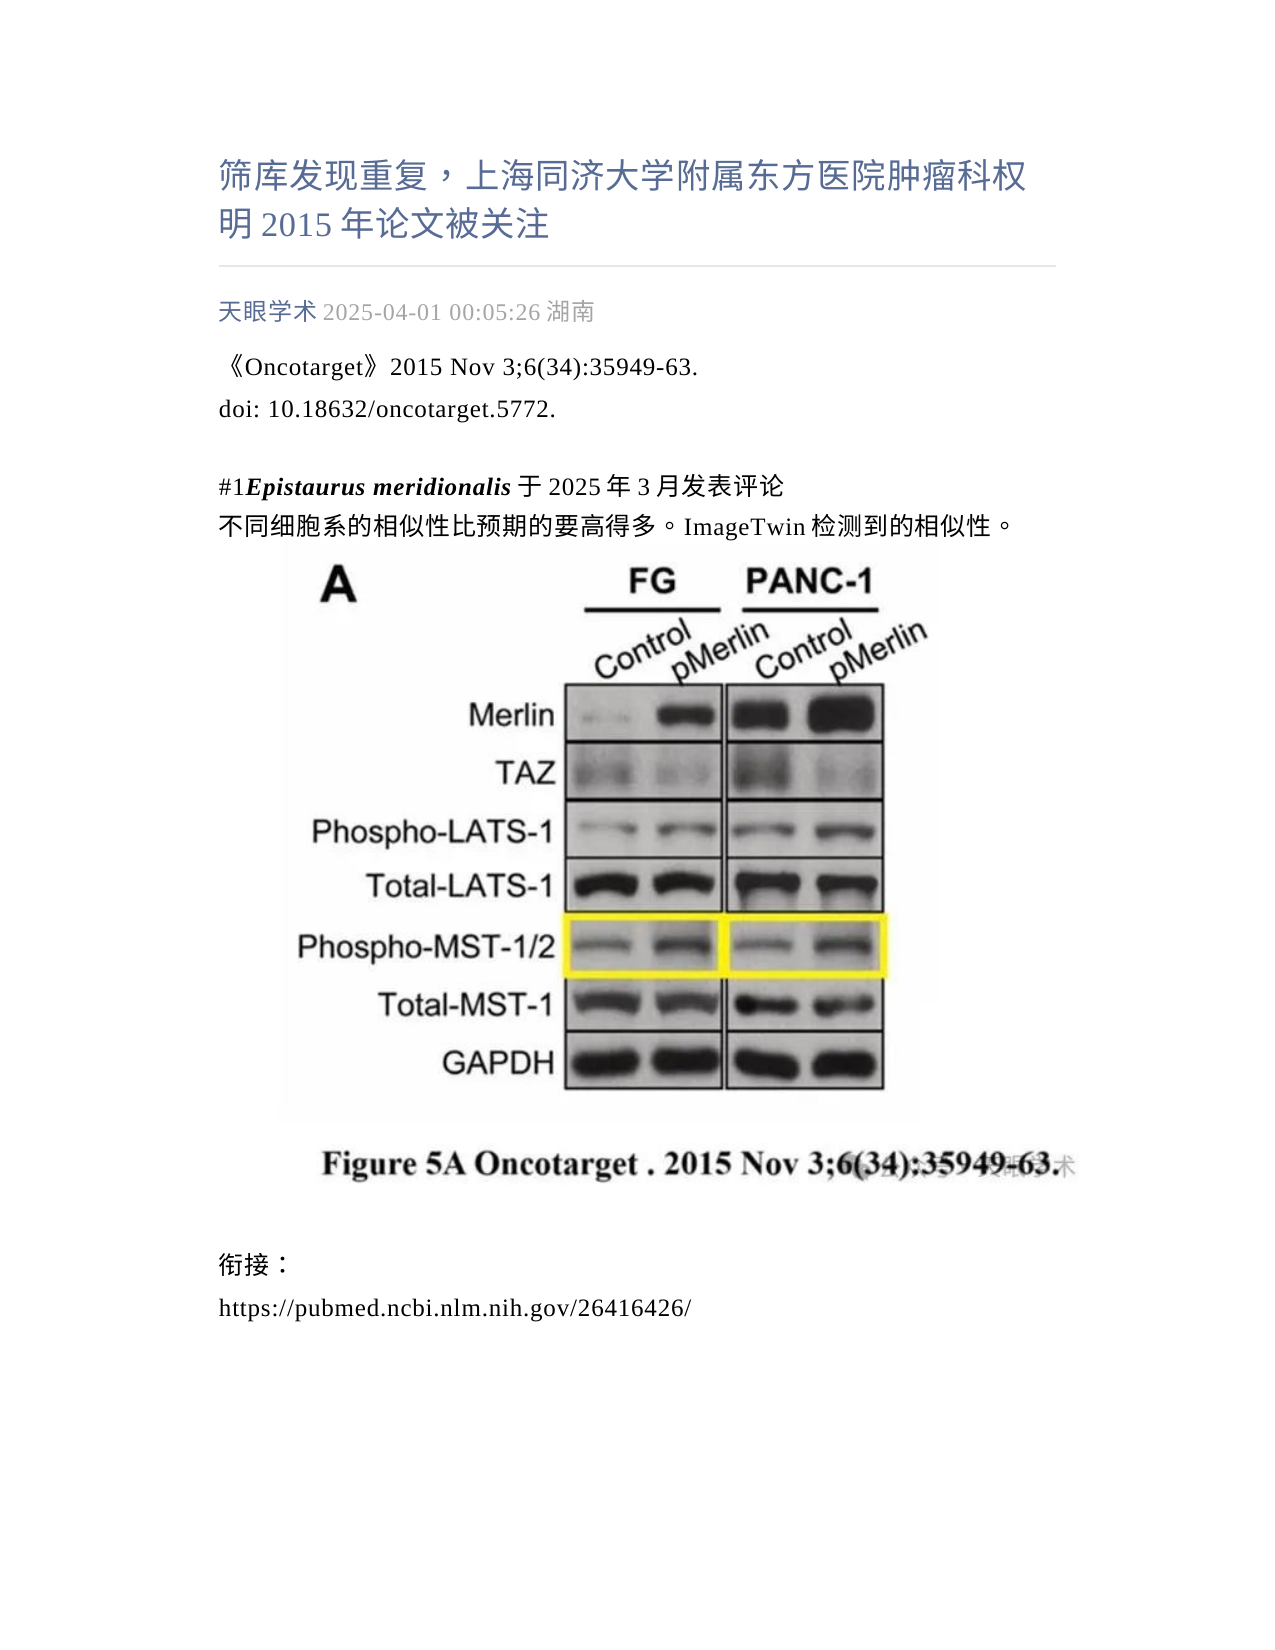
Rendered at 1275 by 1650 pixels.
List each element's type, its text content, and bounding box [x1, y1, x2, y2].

text 衔接： [219, 1242, 1056, 1282]
picture [237, 542, 1104, 1202]
text #1Epistaurus meridionalis于2025年3月发表评论 [219, 462, 1056, 502]
text https://pubmed.ncbi.nlm.nih.gov/26416426/ [219, 1282, 1056, 1322]
text doi: 10.18632/oncotarget.5772. [219, 382, 1056, 422]
title 筛库发现重复，上海同济大学附属东方医院肿瘤科权明2015年论文被关注 [219, 150, 1056, 265]
list 天眼学术2025-04-01 00:05:26湖南 [219, 287, 1056, 327]
text 不同细胞系的相似性比预期的要高得多。ImageTwin检测到的相似性。 [219, 502, 1056, 542]
text 《Oncotarget》2015 Nov 3;6(34):35949-63. [219, 342, 1056, 382]
